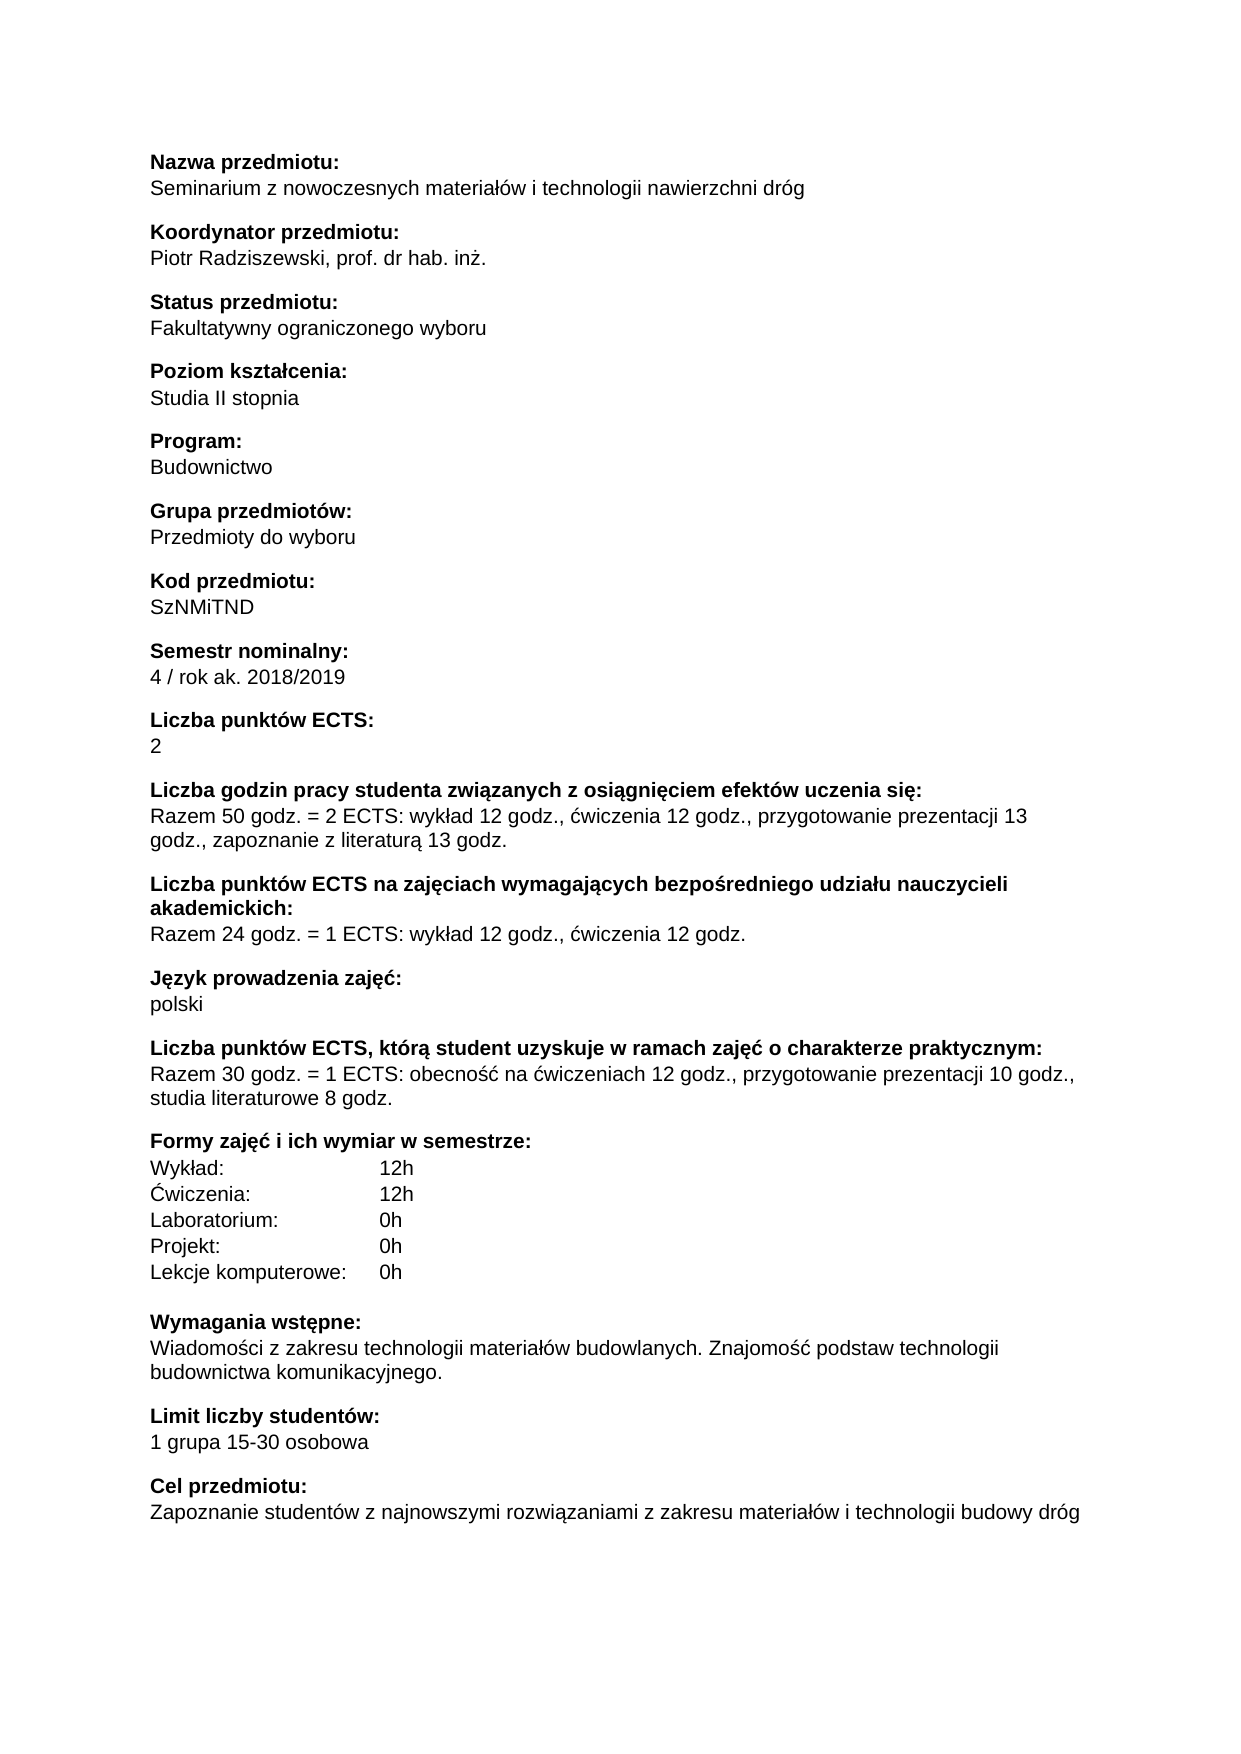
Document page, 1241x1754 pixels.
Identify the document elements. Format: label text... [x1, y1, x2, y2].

text Liczba punktów ECTS na zajęciach wymagających bezpośredniego udziału nauczycieli akademickich: [150, 872, 1090, 920]
text Razem 50 godz. = 2 ECTS: wykład 12 godz., ćwiczenia 12 godz., przygotowanie prezentacji 13 godz., zapoznanie z literaturą 13 godz. [150, 804, 1090, 852]
text Zapoznanie studentów z najnowszymi rozwiązaniami z zakresu materiałów i technologii budowy dróg [150, 1499, 1090, 1523]
text Wymagania wstępne: [150, 1310, 1090, 1334]
table_header 12h [369, 1156, 597, 1180]
text Liczba punktów ECTS: [150, 708, 1090, 732]
text Budownictwo [150, 455, 1090, 479]
table_cell Ćwiczenia: [140, 1182, 367, 1206]
table_cell Projekt: [140, 1234, 367, 1258]
table_cell 0h [369, 1206, 597, 1232]
text 1 grupa 15-30 osobowa [150, 1430, 1090, 1454]
text Kod przedmiotu: [150, 569, 1090, 593]
text Koordynator przedmiotu: [150, 220, 1090, 244]
text Liczba punktów ECTS, którą student uzyskuje w ramach zajęć o charakterze praktycznym: [150, 1035, 1090, 1059]
text 2 [150, 734, 1090, 758]
text Seminarium z nowoczesnych materiałów i technologii nawierzchni dróg [150, 176, 1090, 200]
text Przedmioty do wyboru [150, 525, 1090, 549]
text Program: [150, 429, 1090, 453]
text Cel przedmiotu: [150, 1473, 1090, 1497]
text Formy zajęć i ich wymiar w semestrze: [150, 1129, 1090, 1153]
text Poziom kształcenia: [150, 359, 1090, 383]
text 4 / rok ak. 2018/2019 [150, 664, 1090, 688]
text Grupa przedmiotów: [150, 499, 1090, 523]
text Piotr Radziszewski, prof. dr hab. inż. [150, 246, 1090, 270]
text Studia II stopnia [150, 385, 1090, 409]
table_header Wykład: [140, 1156, 367, 1180]
text Limit liczby studentów: [150, 1404, 1090, 1428]
table_cell Laboratorium: [140, 1208, 367, 1232]
text Wiadomości z zakresu technologii materiałów budowlanych. Znajomość podstaw technologii budownictwa komunikacyjnego. [150, 1336, 1090, 1384]
table_cell Lekcje komputerowe: [140, 1260, 367, 1284]
table_cell 0h [369, 1258, 597, 1284]
text polski [150, 992, 1090, 1016]
text Język prowadzenia zajęć: [150, 966, 1090, 989]
text SzNMiTND [150, 595, 1090, 619]
text Liczba godzin pracy studenta związanych z osiągnięciem efektów uczenia się: [150, 778, 1090, 802]
text Razem 24 godz. = 1 ECTS: wykład 12 godz., ćwiczenia 12 godz. [150, 922, 1090, 946]
table_cell 12h [369, 1180, 597, 1206]
text Fakultatywny ograniczonego wyboru [150, 316, 1090, 339]
text Semestr nominalny: [150, 638, 1090, 662]
text Nazwa przedmiotu: [150, 150, 1090, 174]
text Razem 30 godz. = 1 ECTS: obecność na ćwiczeniach 12 godz., przygotowanie prezentacji 10 godz., studia literaturowe 8 godz. [150, 1061, 1090, 1109]
text Status przedmiotu: [150, 289, 1090, 313]
table_cell 0h [369, 1232, 597, 1258]
